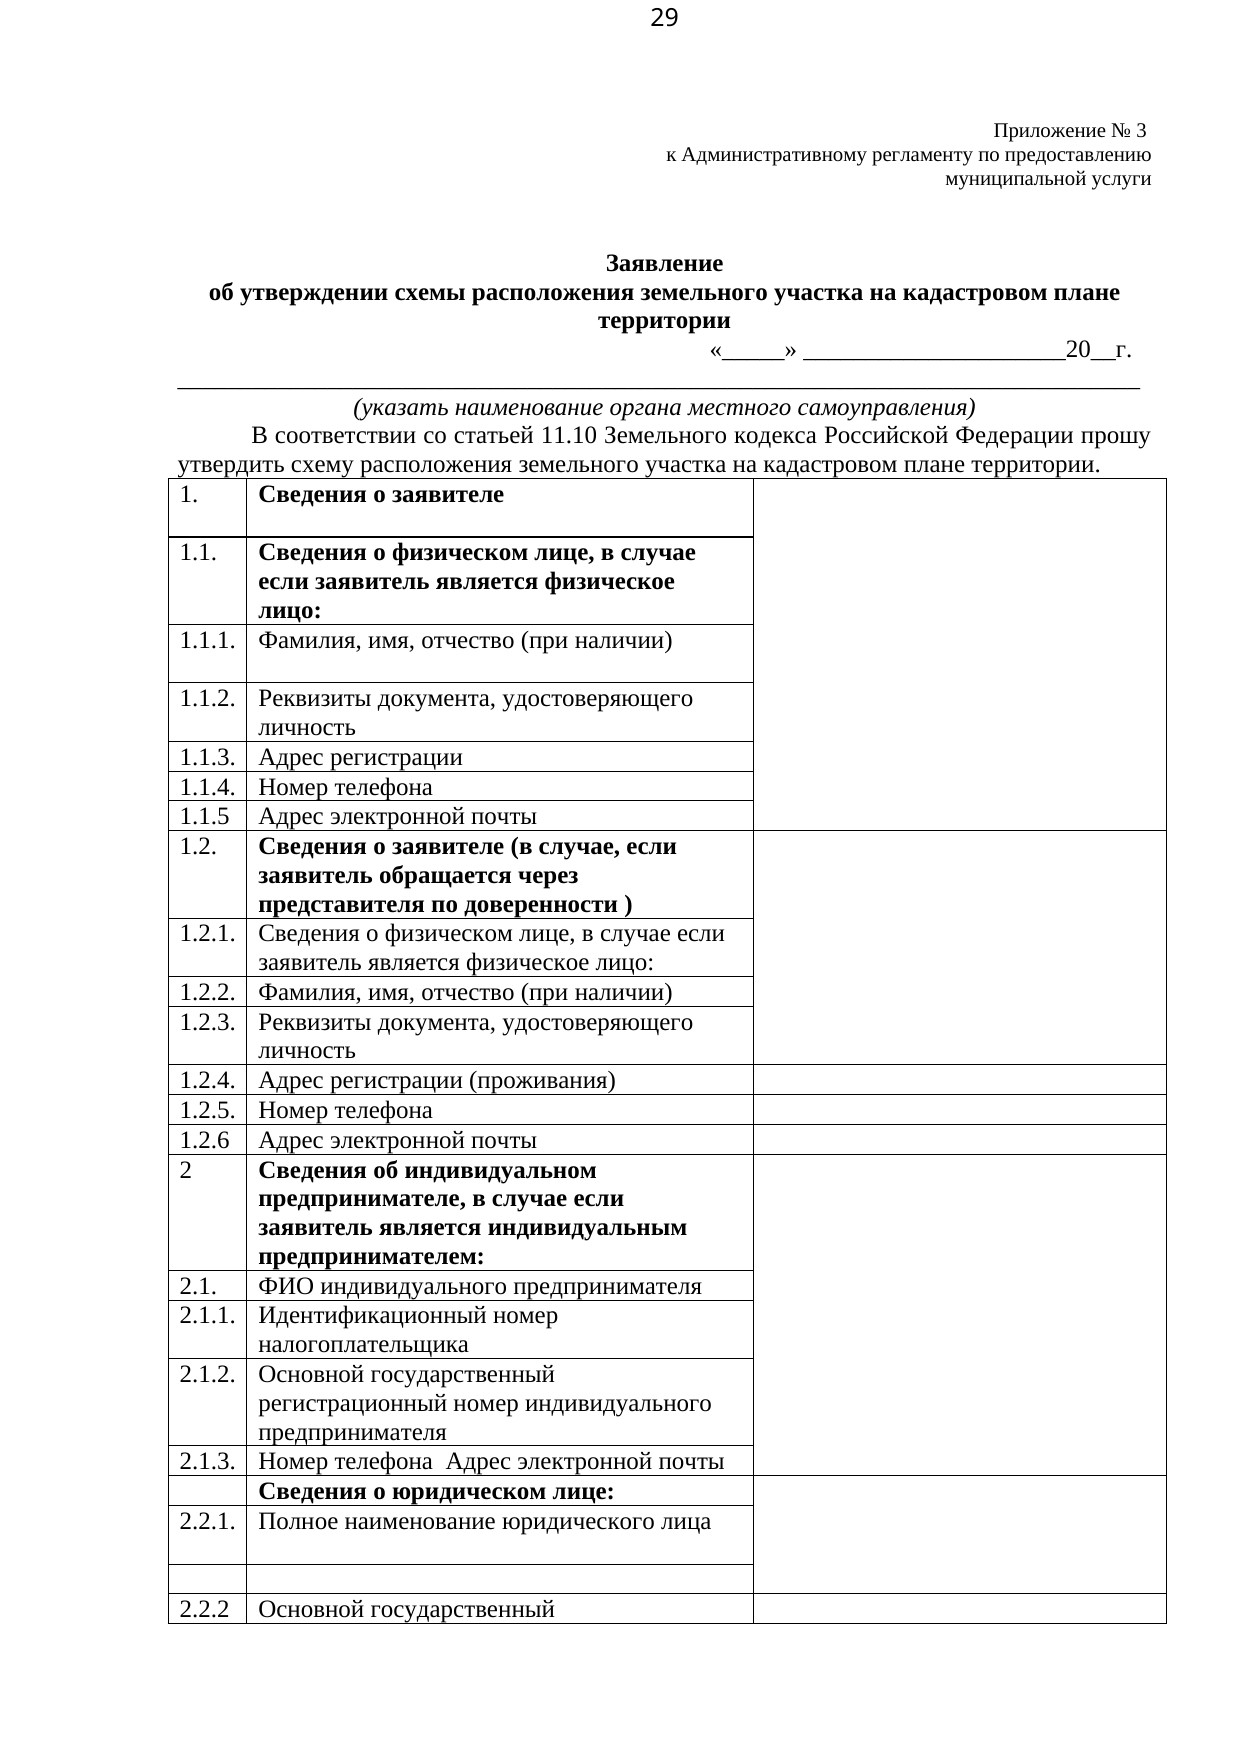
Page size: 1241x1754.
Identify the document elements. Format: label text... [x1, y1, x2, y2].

table_cell Сведения о заявителе (в случае, если заявитель обращается через представителя по доверенности ) [247, 831, 753, 917]
table_cell 1.2.2. [169, 977, 246, 1006]
table_header 1. [169, 479, 246, 536]
table_cell [754, 1125, 1166, 1154]
text В соответствии со статьей 11.10 Земельного кодекса Российской Федерации прошу утвердить схему расположения земельного участка на кадастровом плане территории. [177, 420, 1152, 478]
table_cell 1.1.1. [169, 625, 246, 682]
table_cell Идентификационный номер налогоплательщика [247, 1301, 753, 1358]
table_cell 1.2. [169, 831, 246, 917]
table_cell 2.2.2 [169, 1594, 246, 1623]
table_cell Номер телефона [247, 1095, 753, 1124]
table_cell Номер телефона [247, 772, 753, 800]
table_cell [754, 831, 1166, 1064]
table_cell [169, 1476, 246, 1505]
table_cell Адрес регистрации (проживания) [247, 1065, 753, 1094]
table_cell 2.2.1. [169, 1506, 246, 1563]
table_cell Сведения о юридическом лице: [247, 1476, 753, 1505]
text (указать наименование органа местного самоуправления) [177, 392, 1152, 420]
table_cell [247, 1565, 753, 1593]
table_cell [754, 1095, 1166, 1124]
table_cell 1.1.3. [169, 742, 246, 771]
table_cell 1.2.4. [169, 1065, 246, 1094]
table_header Сведения о заявителе [247, 479, 753, 536]
table_cell Реквизиты документа, удостоверяющего личность [247, 1007, 753, 1064]
table_cell 1.1.2. [169, 683, 246, 741]
table_cell Адрес электронной почты [247, 1125, 753, 1154]
table_cell 2.1.1. [169, 1301, 246, 1358]
text _____________________________________________________________________________ [177, 363, 1152, 392]
table_cell ФИО индивидуального предпринимателя [247, 1271, 753, 1299]
table_cell 1.2.1. [169, 919, 246, 976]
table_cell 1.1.5 [169, 801, 246, 830]
table_cell 1.2.3. [169, 1007, 246, 1064]
table_cell 1.1.4. [169, 772, 246, 800]
text «_____» _____________________20__г. [177, 334, 1152, 363]
table_cell 1.2.6 [169, 1125, 246, 1154]
table_cell [754, 1476, 1166, 1593]
table_header [754, 479, 1166, 830]
table_cell Основной государственный регистрационный номер индивидуального предпринимателя [247, 1359, 753, 1445]
table_cell 2.1.3. [169, 1446, 246, 1475]
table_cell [247, 1594, 753, 1623]
text Заявление [177, 248, 1152, 277]
text Приложение № 3 к Административному регламенту по предоставлению муниципальной услуги [650, 118, 1152, 190]
table_cell 2 [169, 1155, 246, 1270]
table_cell 2.1. [169, 1271, 246, 1299]
table_cell [169, 1565, 246, 1593]
table_cell [754, 1594, 1166, 1623]
table_cell Реквизиты документа, удостоверяющего личность [247, 683, 753, 741]
table_cell [754, 1065, 1166, 1094]
table_cell Номер телефона Адрес электронной почты [247, 1446, 753, 1475]
table_cell Фамилия, имя, отчество (при наличии) [247, 625, 753, 682]
table_cell 2.1.2. [169, 1359, 246, 1445]
table_cell 1.1. [169, 538, 246, 624]
table_cell Полное наименование юридического лица [247, 1506, 753, 1563]
table_cell Сведения о физическом лице, в случае если заявитель является физическое лицо: [247, 538, 753, 624]
table_cell [754, 1155, 1166, 1475]
table_cell 1.2.5. [169, 1095, 246, 1124]
table_cell Адрес регистрации [247, 742, 753, 771]
text об утверждении схемы расположения земельного участка на кадастровом плане территории [177, 277, 1152, 334]
table_cell Адрес электронной почты [247, 801, 753, 830]
table_cell Сведения о физическом лице, в случае если заявитель является физическое лицо: [247, 919, 753, 976]
table_cell Сведения об индивидуальном предпринимателе, в случае если заявитель является индивидуальным предпринимателем: [247, 1155, 753, 1270]
table_cell Фамилия, имя, отчество (при наличии) [247, 977, 753, 1006]
